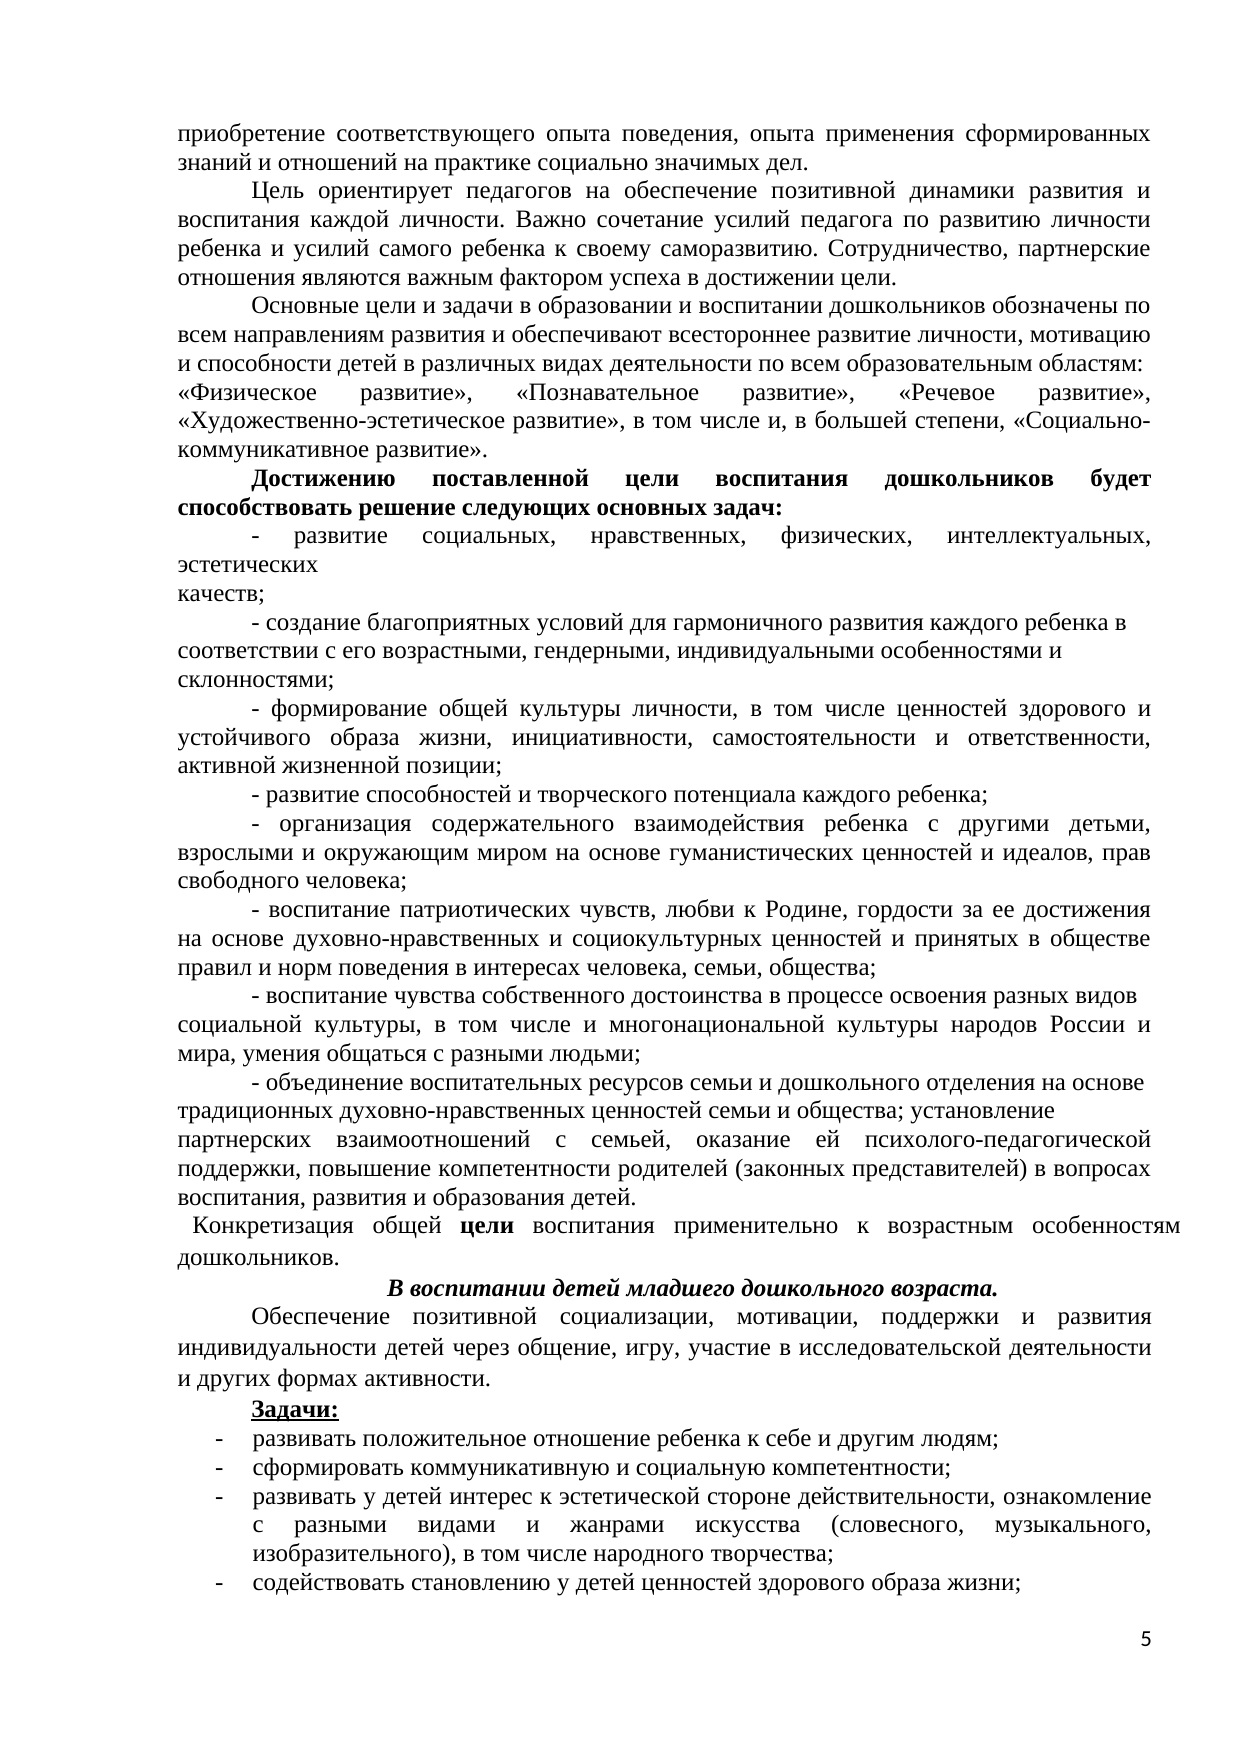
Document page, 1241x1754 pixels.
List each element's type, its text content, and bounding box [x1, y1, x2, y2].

text - воспитание чувства собственного достоинства в процессе освоения разных видов [177, 981, 1152, 1009]
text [177, 118, 1152, 176]
list развивать у детей интерес к эстетической стороне действительности, ознакомление с разными видами и жанрами искусства (словесного, музыкального, изобразительного), в том числе народного творчества; [215, 1481, 1152, 1567]
text - организация содержательного взаимодействия ребенка с другими детьми, взрослыми и окружающим миром на основе гуманистических ценностей и идеалов, прав свободного человека; [177, 808, 1152, 894]
text традиционных духовно-нравственных ценностей семьи и общества; установление [177, 1096, 1152, 1124]
text социальной культуры, в том числе и многонациональной культуры народов России и мира, умения общаться с разными людьми; [177, 1009, 1152, 1067]
list В воспитании детей младшего дошкольного возраста. [177, 1273, 1211, 1301]
text «Физическое развитие», «Познавательное развитие», «Речевое развитие», «Художественно-эстетическое развитие», в том числе и, в большей степени, «Социально-коммуникативное развитие». [177, 377, 1152, 463]
text - воспитание патриотических чувств, любви к Родине, гордости за ее достижения на основе духовно-нравственных и социокультурных ценностей и принятых в обществе правил и норм поведения в интересах человека, семьи, общества; [177, 894, 1152, 981]
text качеств; [177, 578, 1152, 607]
list содействовать становлению у детей ценностей здорового образа жизни; [215, 1567, 1152, 1596]
text - развитие способностей и творческого потенциала каждого ребенка; [177, 779, 1152, 808]
text Цель ориентирует педагогов на обеспечение позитивной динамики развития и воспитания каждой личности. Важно сочетание усилий педагога по развитию личности ребенка и усилий самого ребенка к своему саморазвитию. Сотрудничество, партнерские отношения являются важным фактором успеха в достижении цели. [177, 176, 1152, 291]
text Достижению поставленной цели воспитания дошкольников будет способствовать решение следующих основных задач: [177, 463, 1152, 521]
text - формирование общей культуры личности, в том числе ценностей здорового и устойчивого образа жизни, инициативности, самостоятельности и ответственности, активной жизненной позиции; [177, 693, 1152, 779]
text партнерских взаимоотношений с семьей, оказание ей психолого-педагогической поддержки, повышение компетентности родителей (законных представителей) в вопросах воспитания, развития и образования детей. [177, 1124, 1152, 1211]
text Задачи: [177, 1394, 1181, 1423]
text Конкретизация общей цели воспитания применительно к возрастным особенностям дошкольников. [177, 1211, 1181, 1270]
list сформировать коммуникативную и социальную компетентности; [215, 1452, 1152, 1481]
text Обеспечение позитивной социализации, мотивации, поддержки и развития индивидуальности детей через общение, игру, участие в исследовательской деятельности и других формах активности. [177, 1301, 1152, 1392]
text - создание благоприятных условий для гармоничного развития каждого ребенка в [177, 607, 1152, 636]
text соответствии с его возрастными, гендерными, индивидуальными особенностями и [177, 636, 1152, 664]
text - объединение воспитательных ресурсов семьи и дошкольного отделения на основе [177, 1067, 1152, 1096]
list развивать положительное отношение ребенка к себе и другим людям; [215, 1423, 1152, 1452]
text Основные цели и задачи в образовании и воспитании дошкольников обозначены по всем направлениям развития и обеспечивают всестороннее развитие личности, мотивацию и способности детей в различных видах деятельности по всем образовательным областям: [177, 291, 1152, 377]
text склонностями; [177, 664, 1152, 693]
text - развитие социальных, нравственных, физических, интеллектуальных, эстетических [177, 521, 1152, 578]
